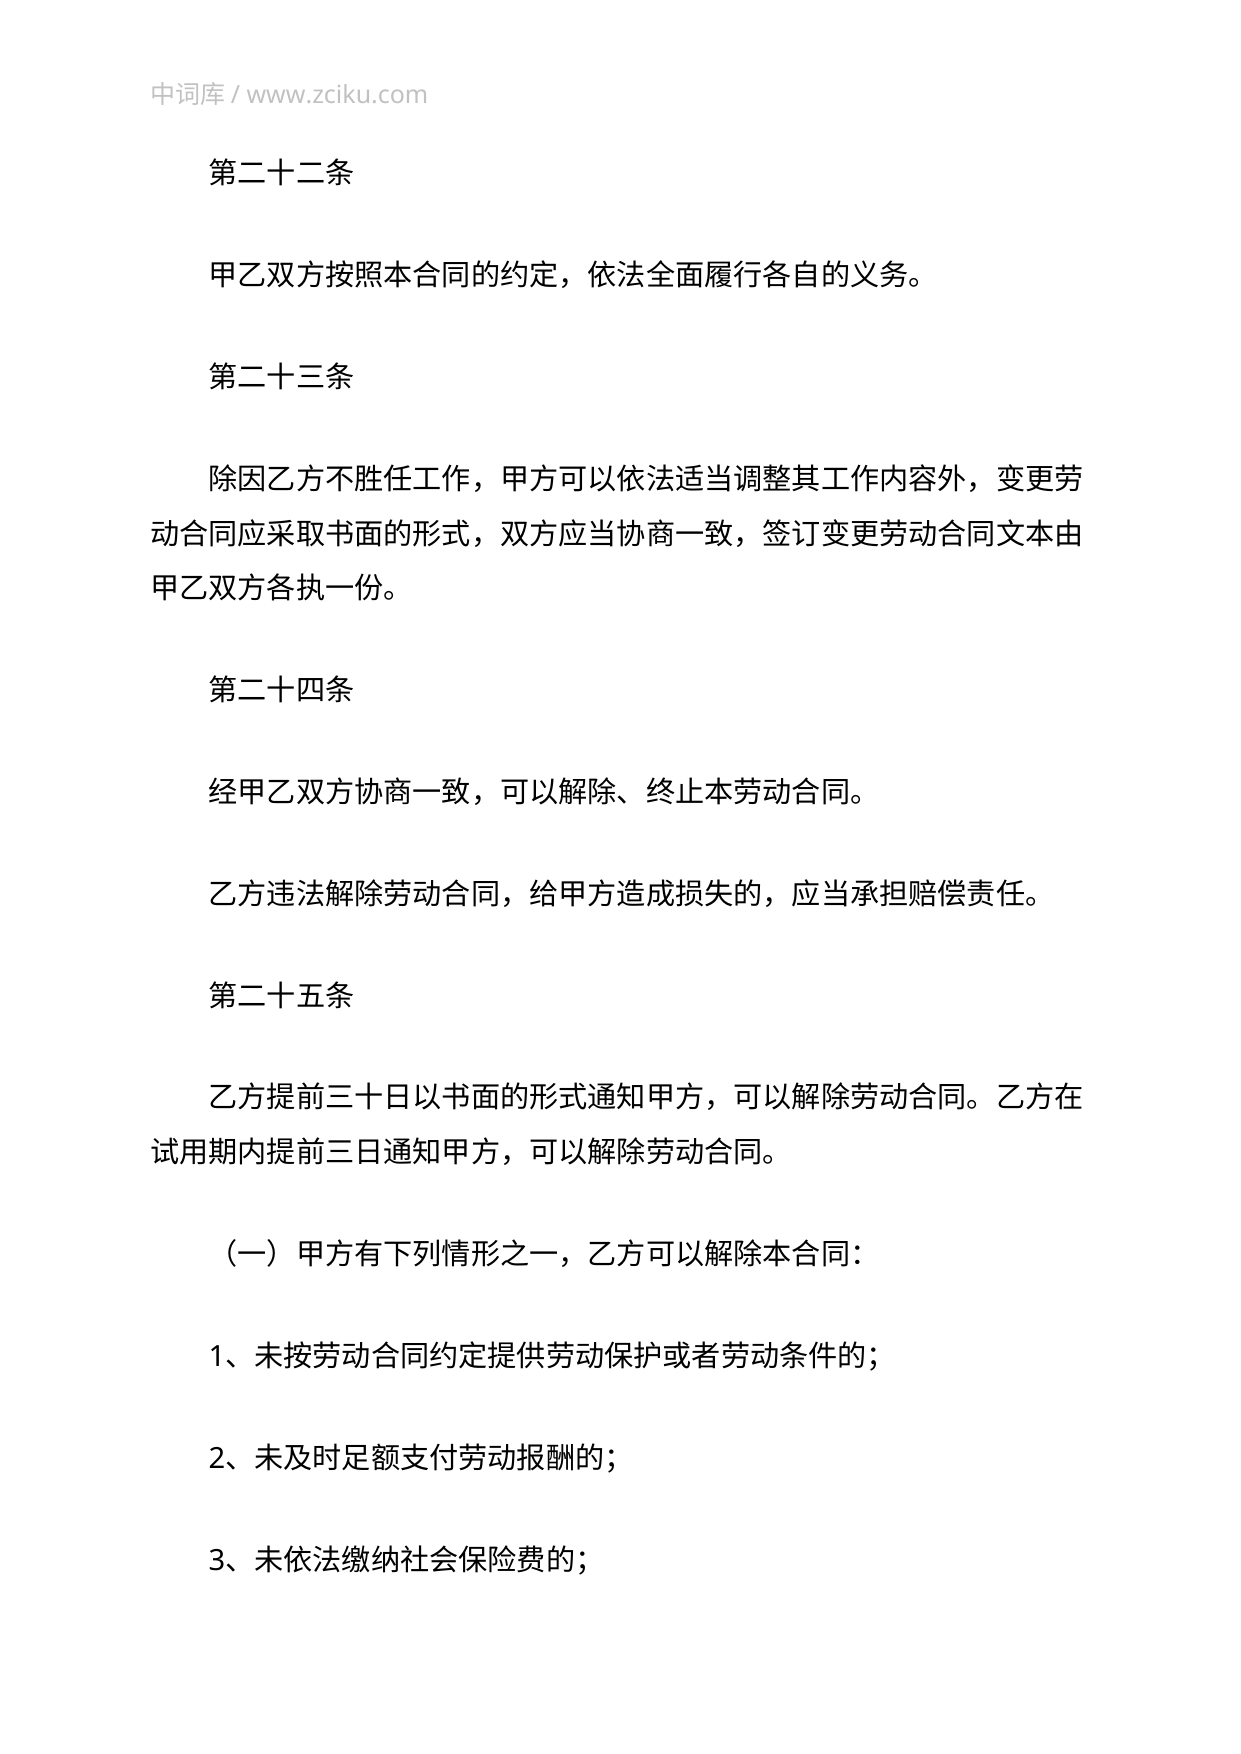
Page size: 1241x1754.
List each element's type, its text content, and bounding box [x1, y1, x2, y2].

text 乙方提前三十日以书面的形式通知甲方，可以解除劳动合同。乙方在试用期内提前三日通知甲方，可以解除劳动合同。 [150, 1074, 1090, 1171]
text 乙方违法解除劳动合同，给甲方造成损失的，应当承担赔偿责任。 [150, 870, 1090, 913]
text 第二十二条 [150, 150, 1090, 192]
text 第二十五条 [150, 972, 1090, 1014]
text 2、未及时足额支付劳动报酬的； [150, 1434, 1090, 1477]
text 除因乙方不胜任工作，甲方可以依法适当调整其工作内容外，变更劳动合同应采取书面的形式，双方应当协商一致，签订变更劳动合同文本由甲乙双方各执一份。 [150, 455, 1090, 607]
text 第二十三条 [150, 353, 1090, 396]
text 经甲乙双方协商一致，可以解除、终止本劳动合同。 [150, 769, 1090, 811]
text 3、未依法缴纳社会保险费的； [150, 1536, 1090, 1579]
text （一）甲方有下列情形之一，乙方可以解除本合同： [150, 1231, 1090, 1273]
text 1、未按劳动合同约定提供劳动保护或者劳动条件的； [150, 1332, 1090, 1375]
text 甲乙双方按照本合同的约定，依法全面履行各自的义务。 [150, 252, 1090, 294]
text 第二十四条 [150, 667, 1090, 709]
